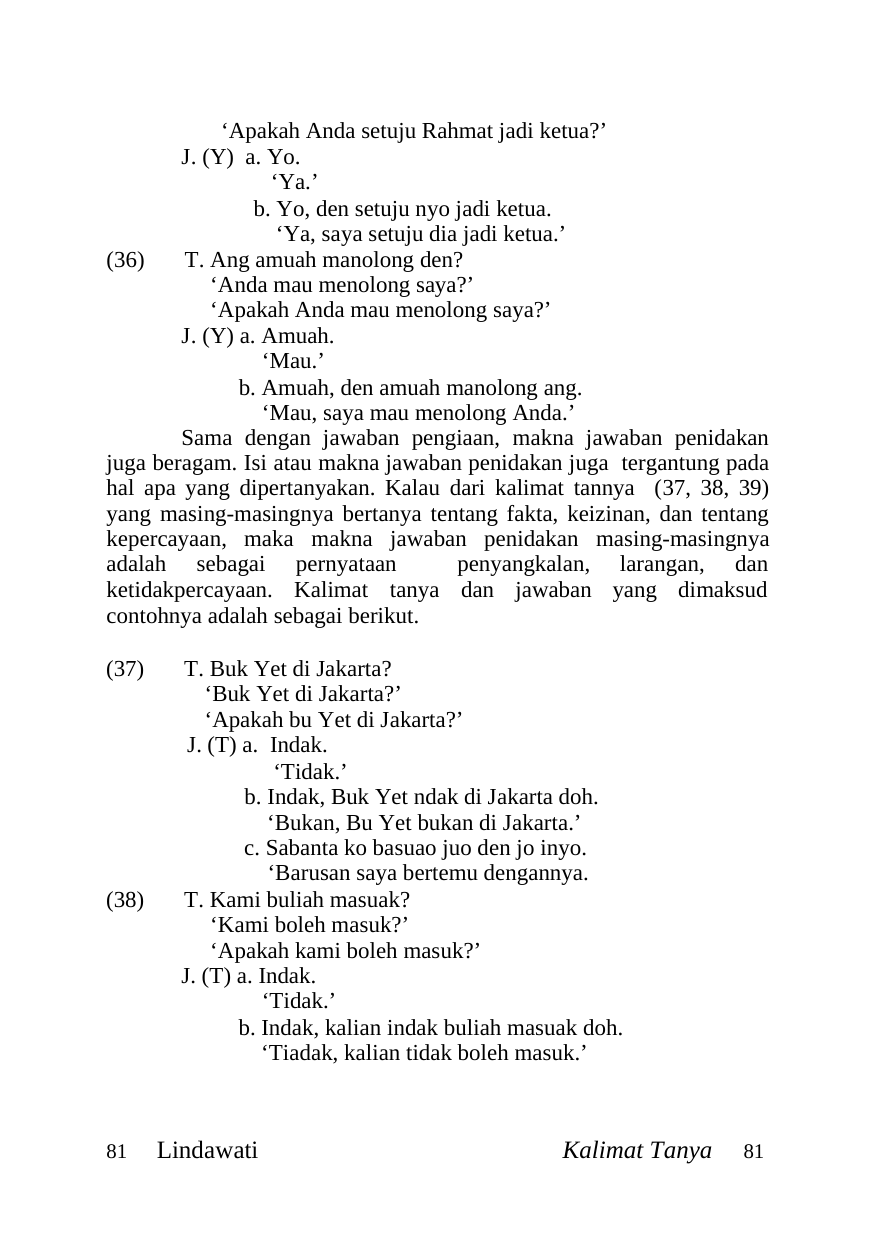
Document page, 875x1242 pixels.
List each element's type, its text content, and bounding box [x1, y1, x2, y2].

text c. Sabanta ko basuao juo den jo inyo. [241, 836, 590, 861]
text yang masing-masingnya bertanya tentang fakta, keizinan, dan tentang kepercayaan, maka makna jawaban penidakan masing-masingnya [106, 501, 772, 551]
text ‘Anda mau menolong saya?’ [210, 272, 784, 297]
text ‘Apakah bu Yet di Jakarta?’ [204, 706, 784, 733]
text J. (Y) a. Yo. [181, 143, 784, 169]
text J. (Y) a. Amuah. [181, 323, 784, 349]
text ‘Mau, saya mau menolong Anda.’ [262, 400, 784, 425]
text ‘Apakah Anda mau menolong saya?’ [210, 297, 784, 322]
text b. Amuah, den amuah manolong ang. [235, 374, 586, 400]
text ‘Barusan saya bertemu dengannya. [267, 861, 784, 886]
text (36) T. Ang amuah manolong den? [106, 246, 784, 272]
text ‘Apakah kami boleh masuk?’ [210, 937, 784, 964]
text J. (T) a. Indak. [183, 733, 331, 758]
text ‘Tidak.’ [262, 989, 784, 1014]
text J. (T) a. Indak. [177, 964, 319, 989]
text ‘Buk Yet di Jakarta?’ [204, 681, 784, 706]
text hal apa yang dipertanyakan. Kalau dari kalimat tannya (37, 38, 39) [106, 476, 784, 501]
text ‘Mau.’ [262, 349, 784, 374]
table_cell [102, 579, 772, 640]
text ‘Bukan, Bu Yet bukan di Jakarta.’ [263, 809, 585, 836]
text (37) T. Buk Yet di Jakarta? [102, 655, 395, 681]
text ‘Tidak.’ [273, 758, 784, 784]
text b. Yo, den setuju nyo jadi ketua. [253, 195, 784, 221]
text ‘Apakah Anda setuju Rahmat jadi ketua?’ [217, 117, 610, 143]
text ‘Kami boleh masuk?’ [210, 912, 784, 937]
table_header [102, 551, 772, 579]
text b. Indak, Buk Yet ndak di Jakarta doh. [241, 784, 602, 809]
text ‘Tiadak, kalian tidak boleh masuk.’ [258, 1040, 591, 1065]
text ‘Ya, saya setuju dia jadi ketua.’ [272, 221, 569, 246]
text ‘Ya.’ [271, 169, 784, 194]
text Sama dengan jawaban pengiaan, makna jawaban penidakan juga beragam. Isi atau makna jawaban penidakan juga tergantung pada [106, 426, 772, 476]
text b. Indak, kalian indak buliah masuak doh. [235, 1014, 626, 1040]
text (38) T. Kami buliah masuak? [102, 886, 413, 912]
